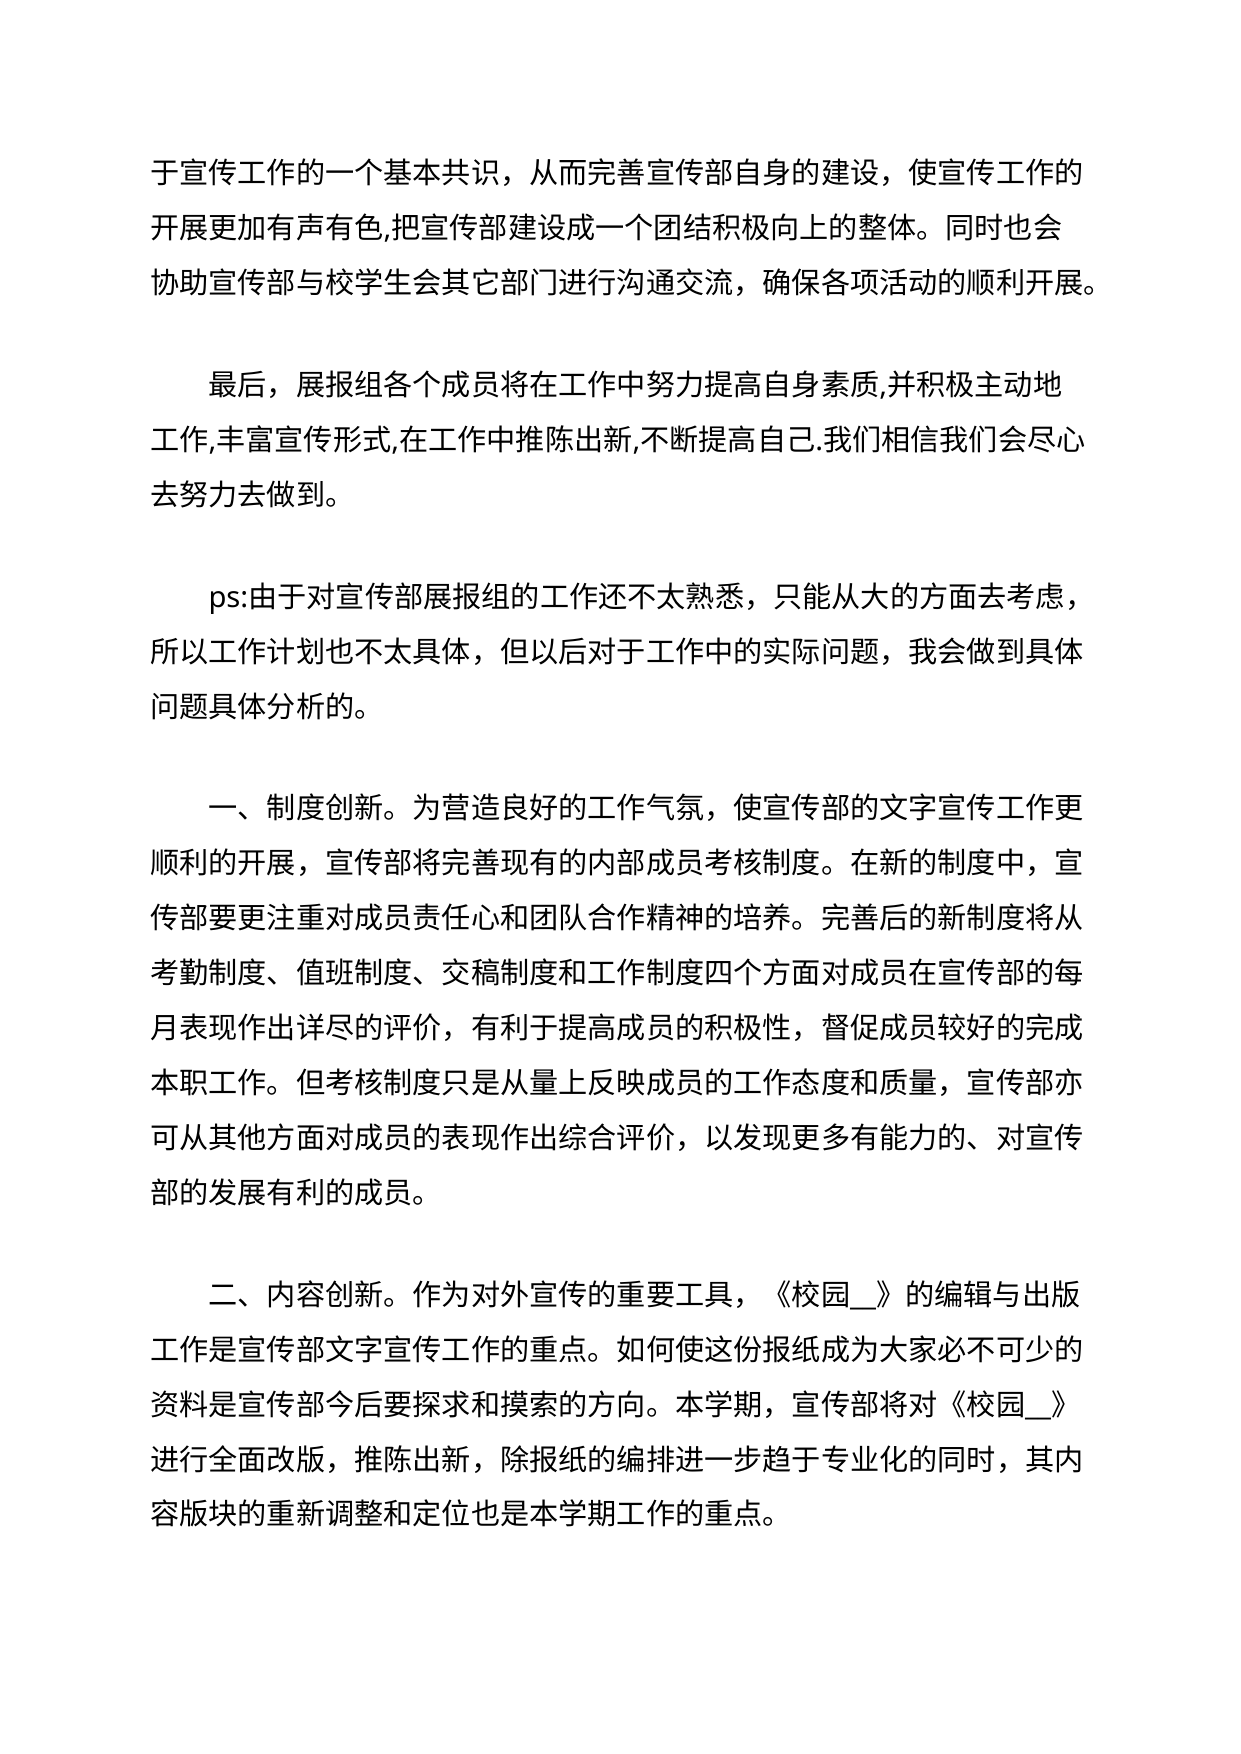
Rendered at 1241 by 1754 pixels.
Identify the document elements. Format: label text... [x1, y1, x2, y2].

text 二、内容创新。作为对外宣传的重要工具，《校园__》的编辑与出版工作是宣传部文字宣传工作的重点。如何使这份报纸成为大家必不可少的资料是宣传部今后要探求和摸索的方向。本学期，宣传部将对《校园__》进行全面改版，推陈出新，除报纸的编排进一步趋于专业化的同时，其内容版块的重新调整和定位也是本学期工作的重点。 [150, 1271, 1090, 1533]
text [150, 150, 1090, 302]
text 最后，展报组各个成员将在工作中努力提高自身素质,并积极主动地工作,丰富宣传形式,在工作中推陈出新,不断提高自己.我们相信我们会尽心去努力去做到。 [150, 362, 1090, 514]
text ps:由于对宣传部展报组的工作还不太熟悉，只能从大的方面去考虑，所以工作计划也不太具体，但以后对于工作中的实际问题，我会做到具体问题具体分析的。 [150, 573, 1090, 726]
text 一、制度创新。为营造良好的工作气氛，使宣传部的文字宣传工作更顺利的开展，宣传部将完善现有的内部成员考核制度。在新的制度中，宣传部要更注重对成员责任心和团队合作精神的培养。完善后的新制度将从考勤制度、值班制度、交稿制度和工作制度四个方面对成员在宣传部的每月表现作出详尽的评价，有利于提高成员的积极性，督促成员较好的完成本职工作。但考核制度只是从量上反映成员的工作态度和质量，宣传部亦可从其他方面对成员的表现作出综合评价，以发现更多有能力的、对宣传部的发展有利的成员。 [150, 785, 1090, 1212]
